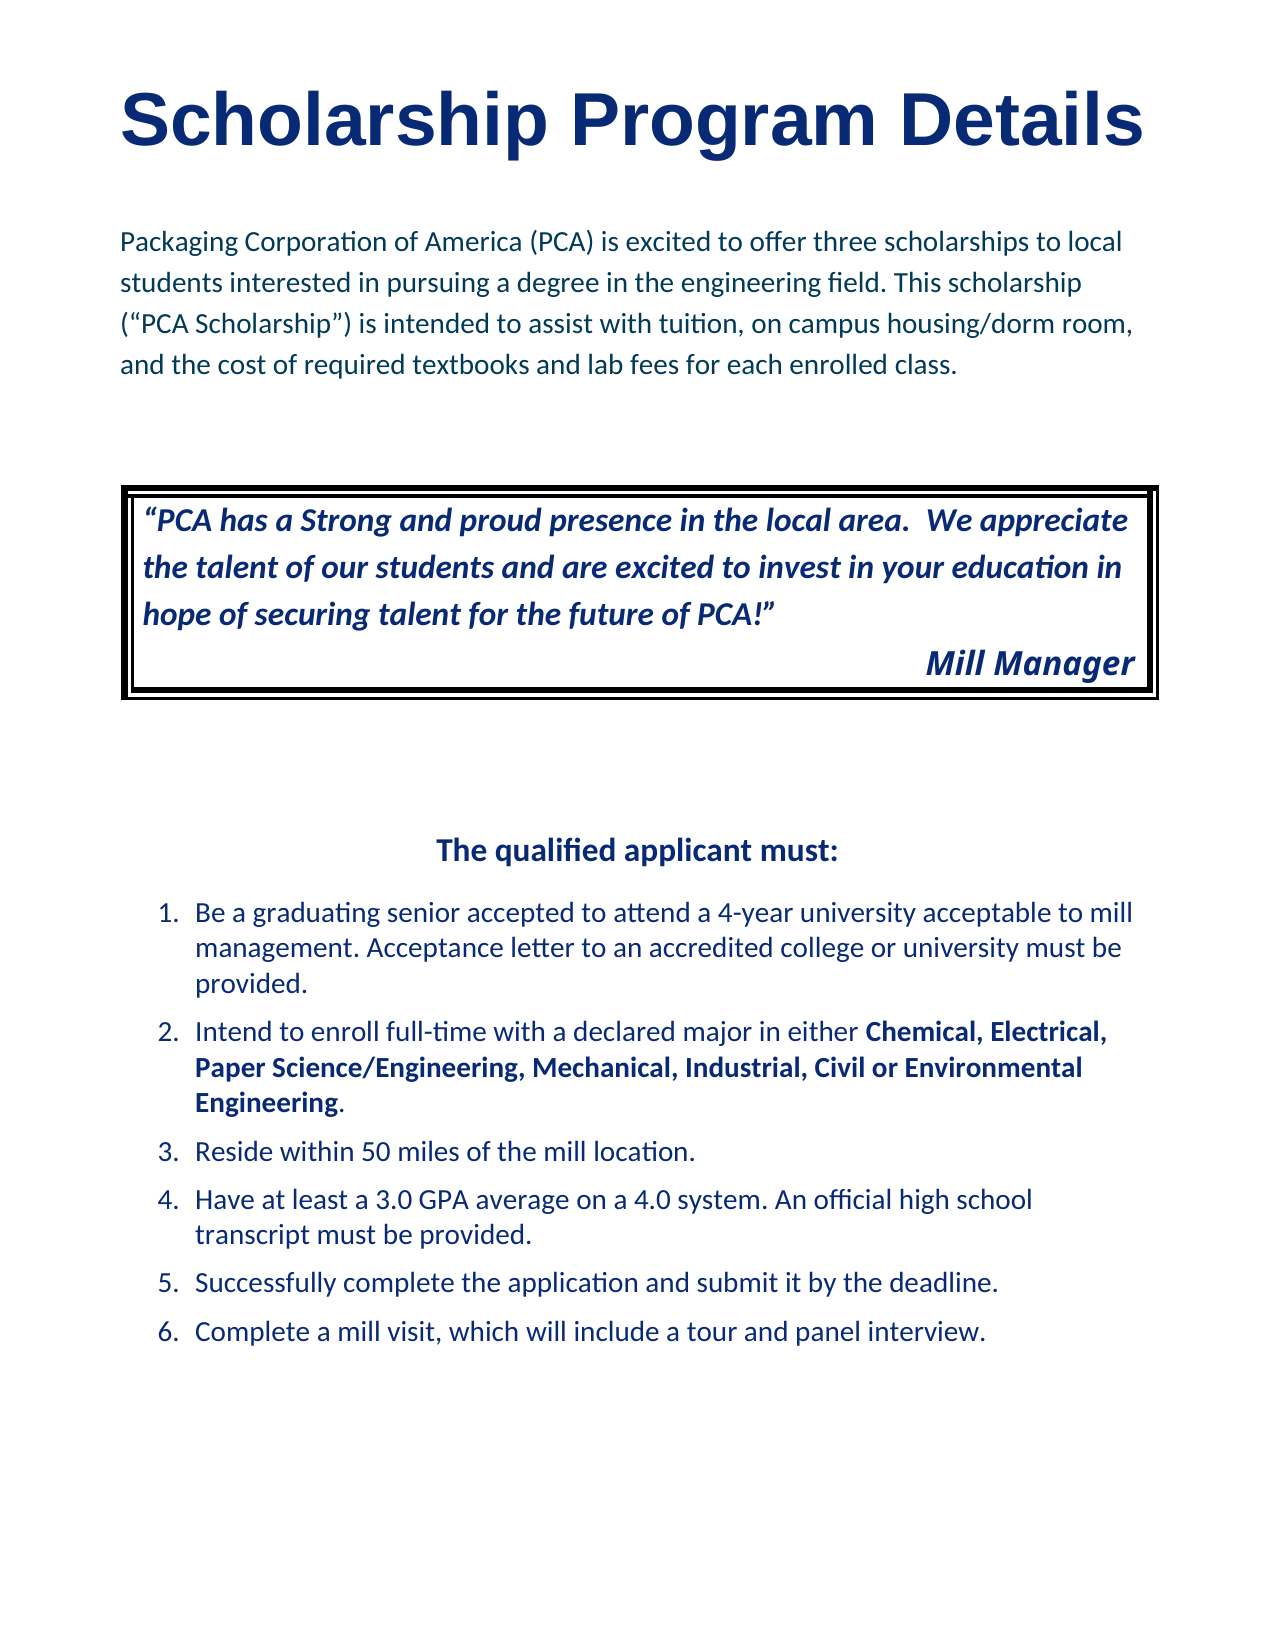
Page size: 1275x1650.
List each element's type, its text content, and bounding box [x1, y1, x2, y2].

list Successfully complete the application and submit it by the deadline. [157, 1264, 1155, 1300]
text Packaging Corporation of America (PCA) is excited to offer three scholarships to local students interested in pursuing a degree in the engineering field. This scholarship (“PCA Scholarship”) is intended to assist with tuition, on campus housing/dorm room, and the cost of required textbooks and lab fees for each enrolled class. [120, 223, 1155, 381]
title Scholarship Program Details [120, 75, 1155, 161]
text The qualified applicant must: [120, 829, 1155, 870]
list Intend to enroll full-time with a declared major in either Chemical, Electrical, Paper Science/Engineering, Mechanical, Industrial, Civil or Environmental Engineering. [157, 1013, 1155, 1120]
list Be a graduating senior accepted to attend a 4-year university acceptable to mill management. Acceptance letter to an accredited college or university must be provided. [157, 894, 1155, 1001]
list Have at least a 3.0 GPA average on a 4.0 system. An official high school transcript must be provided. [157, 1181, 1155, 1252]
list Complete a mill visit, which will include a tour and panel interview. [157, 1313, 1155, 1348]
list Reside within 50 miles of the mill location. [157, 1133, 1155, 1168]
